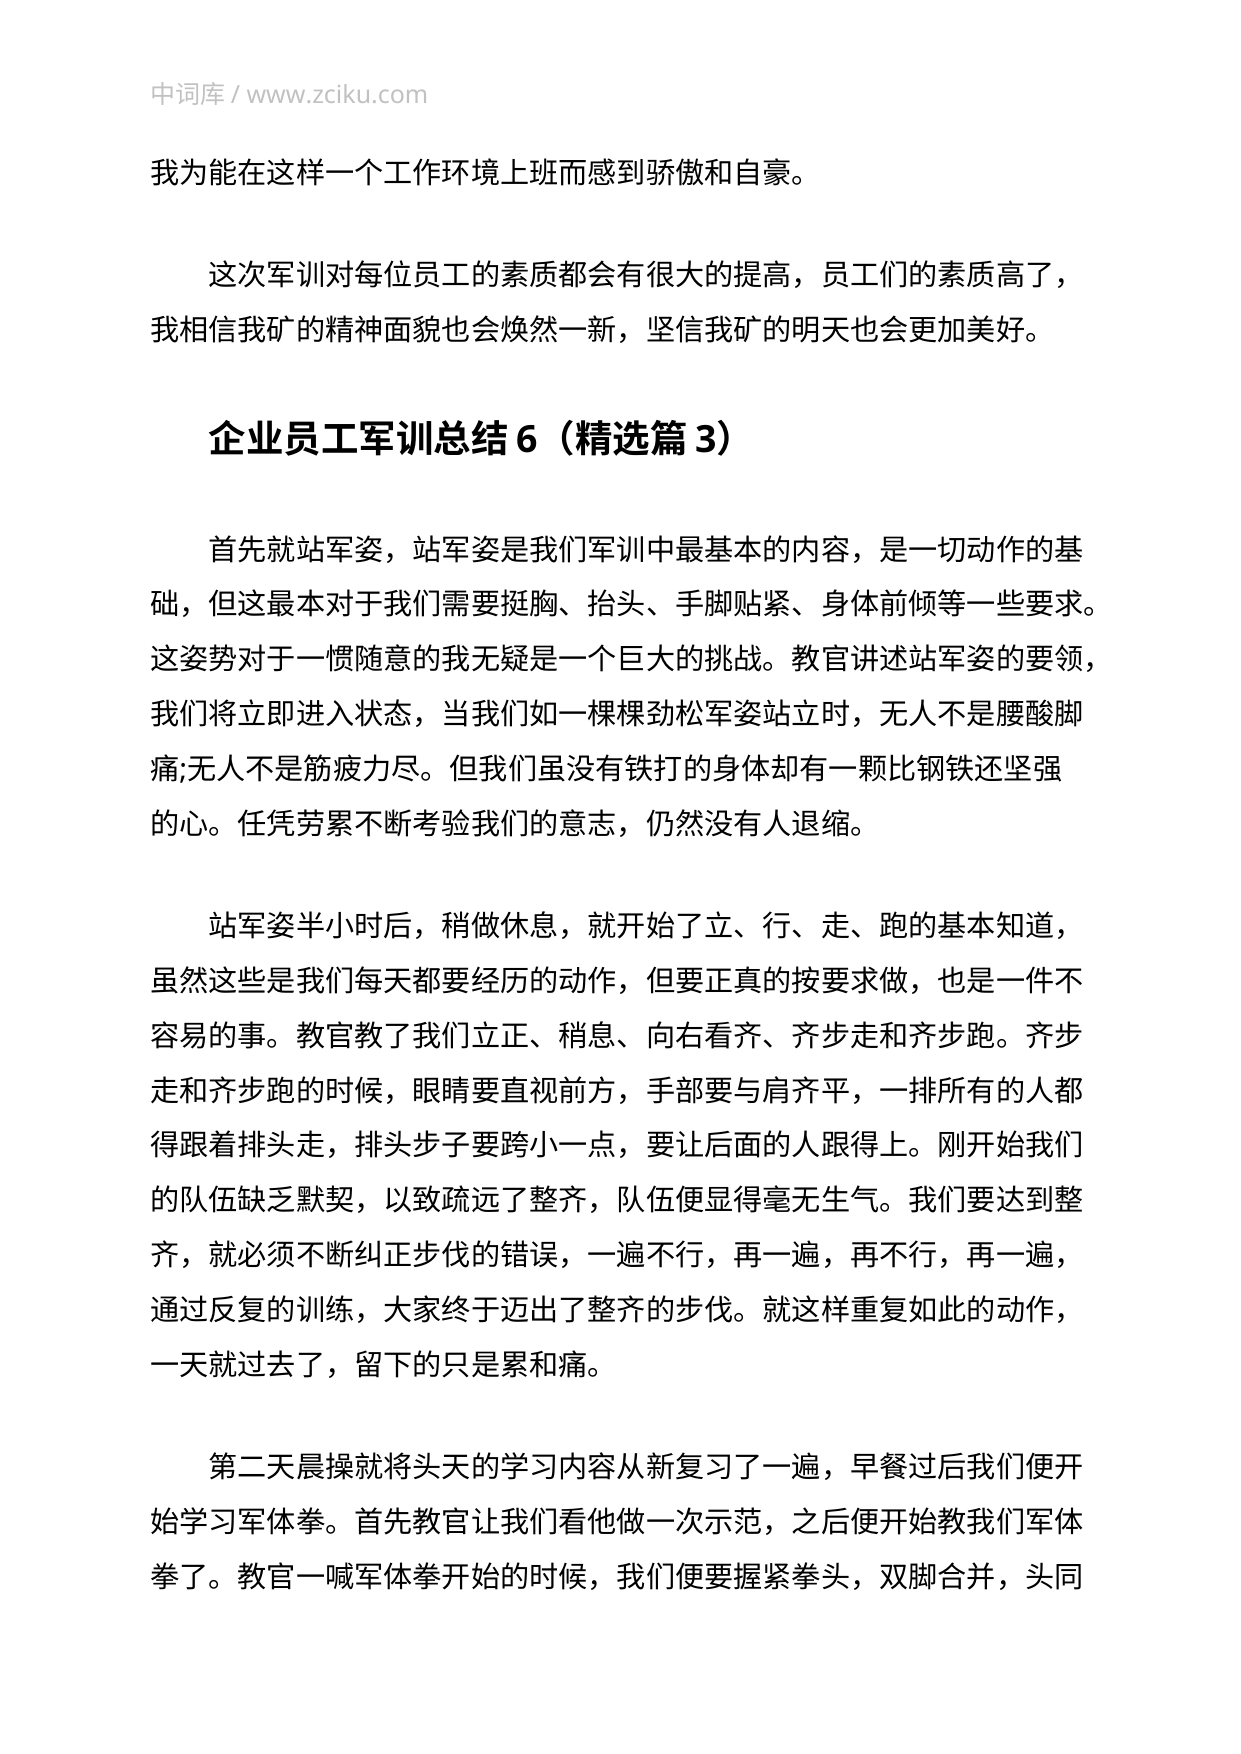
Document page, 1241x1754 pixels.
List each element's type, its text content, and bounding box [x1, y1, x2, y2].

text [150, 1443, 1090, 1595]
text 企业员工军训总结6（精选篇3） [150, 408, 1090, 463]
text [150, 150, 1090, 192]
text 这次军训对每位员工的素质都会有很大的提高，员工们的素质高了，我相信我矿的精神面貌也会焕然一新，坚信我矿的明天也会更加美好。 [150, 252, 1090, 349]
text 首先就站军姿，站军姿是我们军训中最基本的内容，是一切动作的基础，但这最本对于我们需要挺胸、抬头、手脚贴紧、身体前倾等一些要求。这姿势对于一惯随意的我无疑是一个巨大的挑战。教官讲述站军姿的要领，我们将立即进入状态，当我们如一棵棵劲松军姿站立时，无人不是腰酸脚痛;无人不是筋疲力尽。但我们虽没有铁打的身体却有一颗比钢铁还坚强的心。任凭劳累不断考验我们的意志，仍然没有人退缩。 [150, 526, 1090, 843]
text 站军姿半小时后，稍做休息，就开始了立、行、走、跑的基本知道，虽然这些是我们每天都要经历的动作，但要正真的按要求做，也是一件不容易的事。教官教了我们立正、稍息、向右看齐、齐步走和齐步跑。齐步走和齐步跑的时候，眼睛要直视前方，手部要与肩齐平，一排所有的人都得跟着排头走，排头步子要跨小一点，要让后面的人跟得上。刚开始我们的队伍缺乏默契，以致疏远了整齐，队伍便显得毫无生气。我们要达到整齐，就必须不断纠正步伐的错误，一遍不行，再一遍，再不行，再一遍，通过反复的训练，大家终于迈出了整齐的步伐。就这样重复如此的动作，一天就过去了，留下的只是累和痛。 [150, 902, 1090, 1384]
